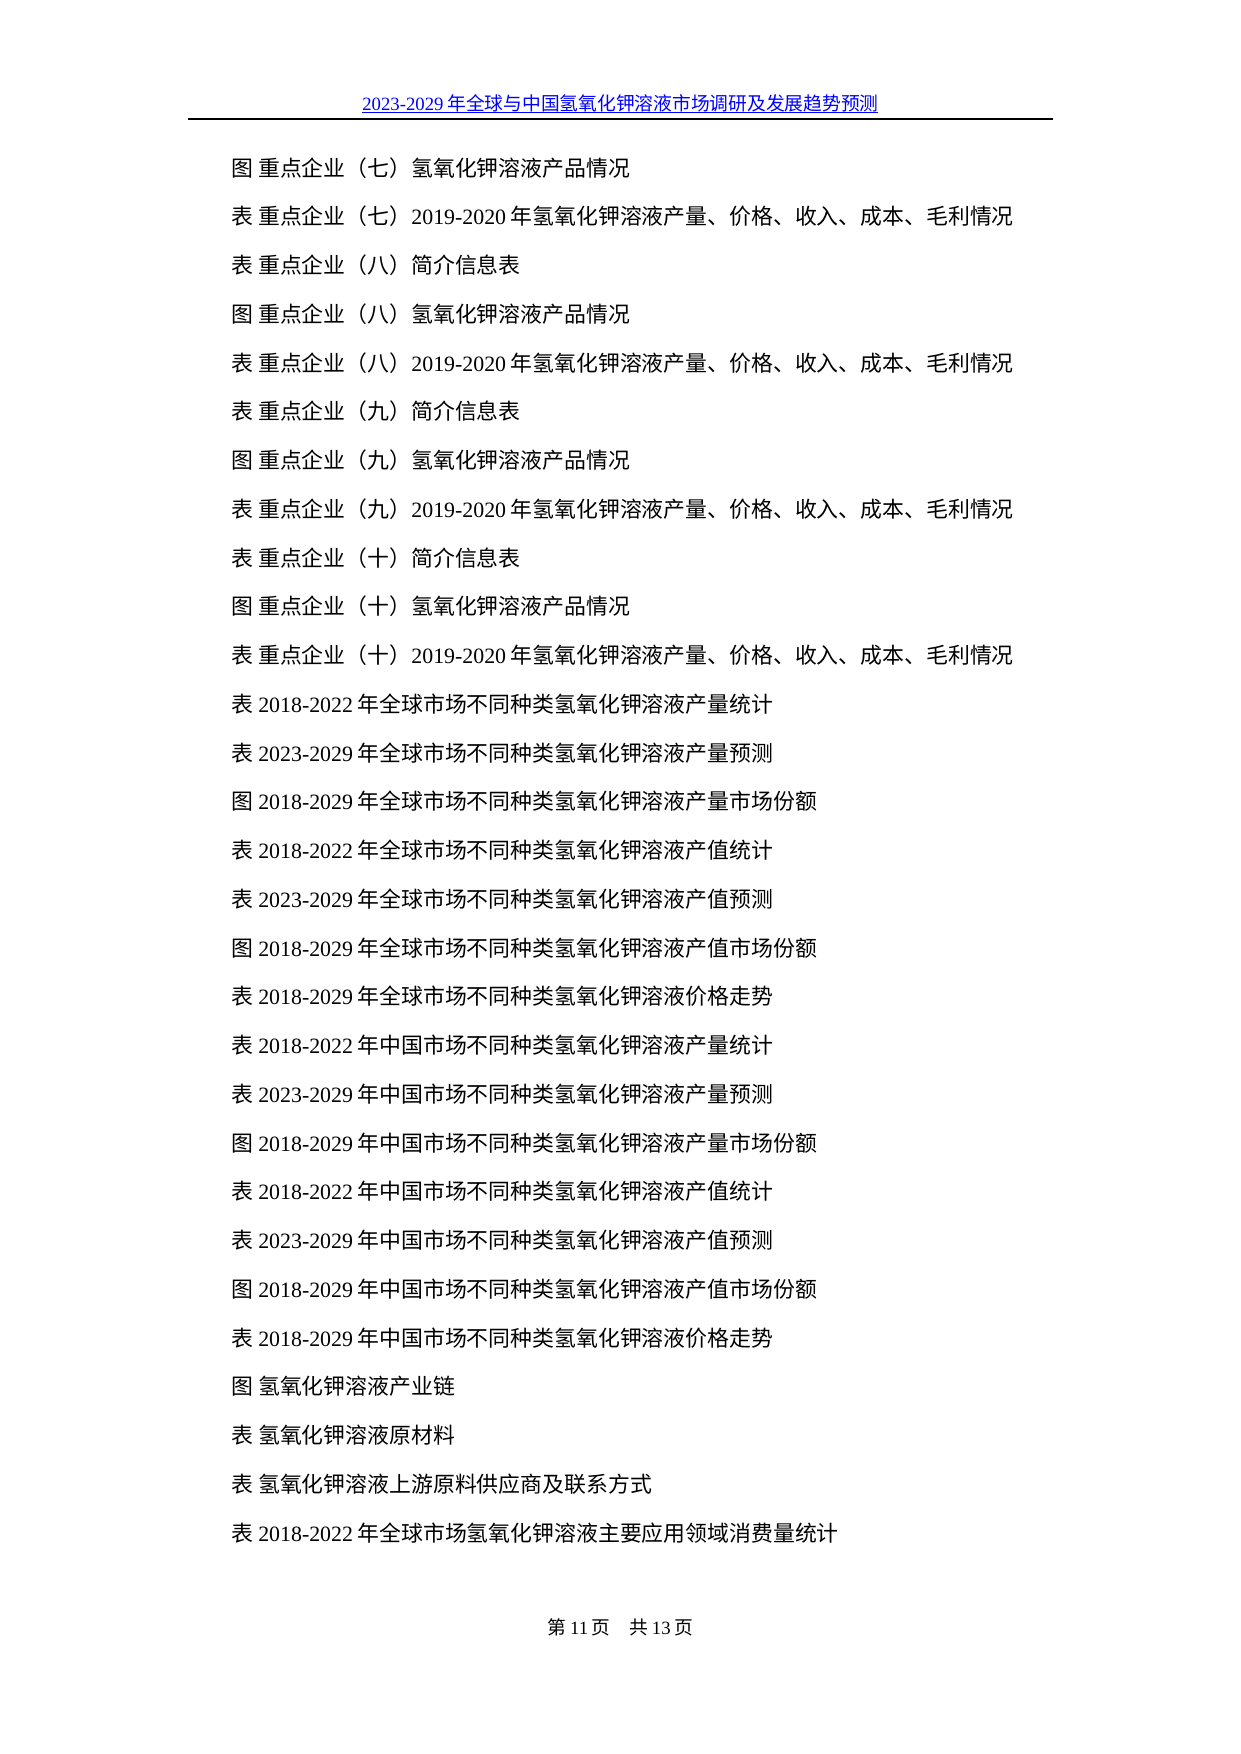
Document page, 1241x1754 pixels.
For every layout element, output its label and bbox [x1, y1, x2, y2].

text [187, 150, 1053, 1548]
